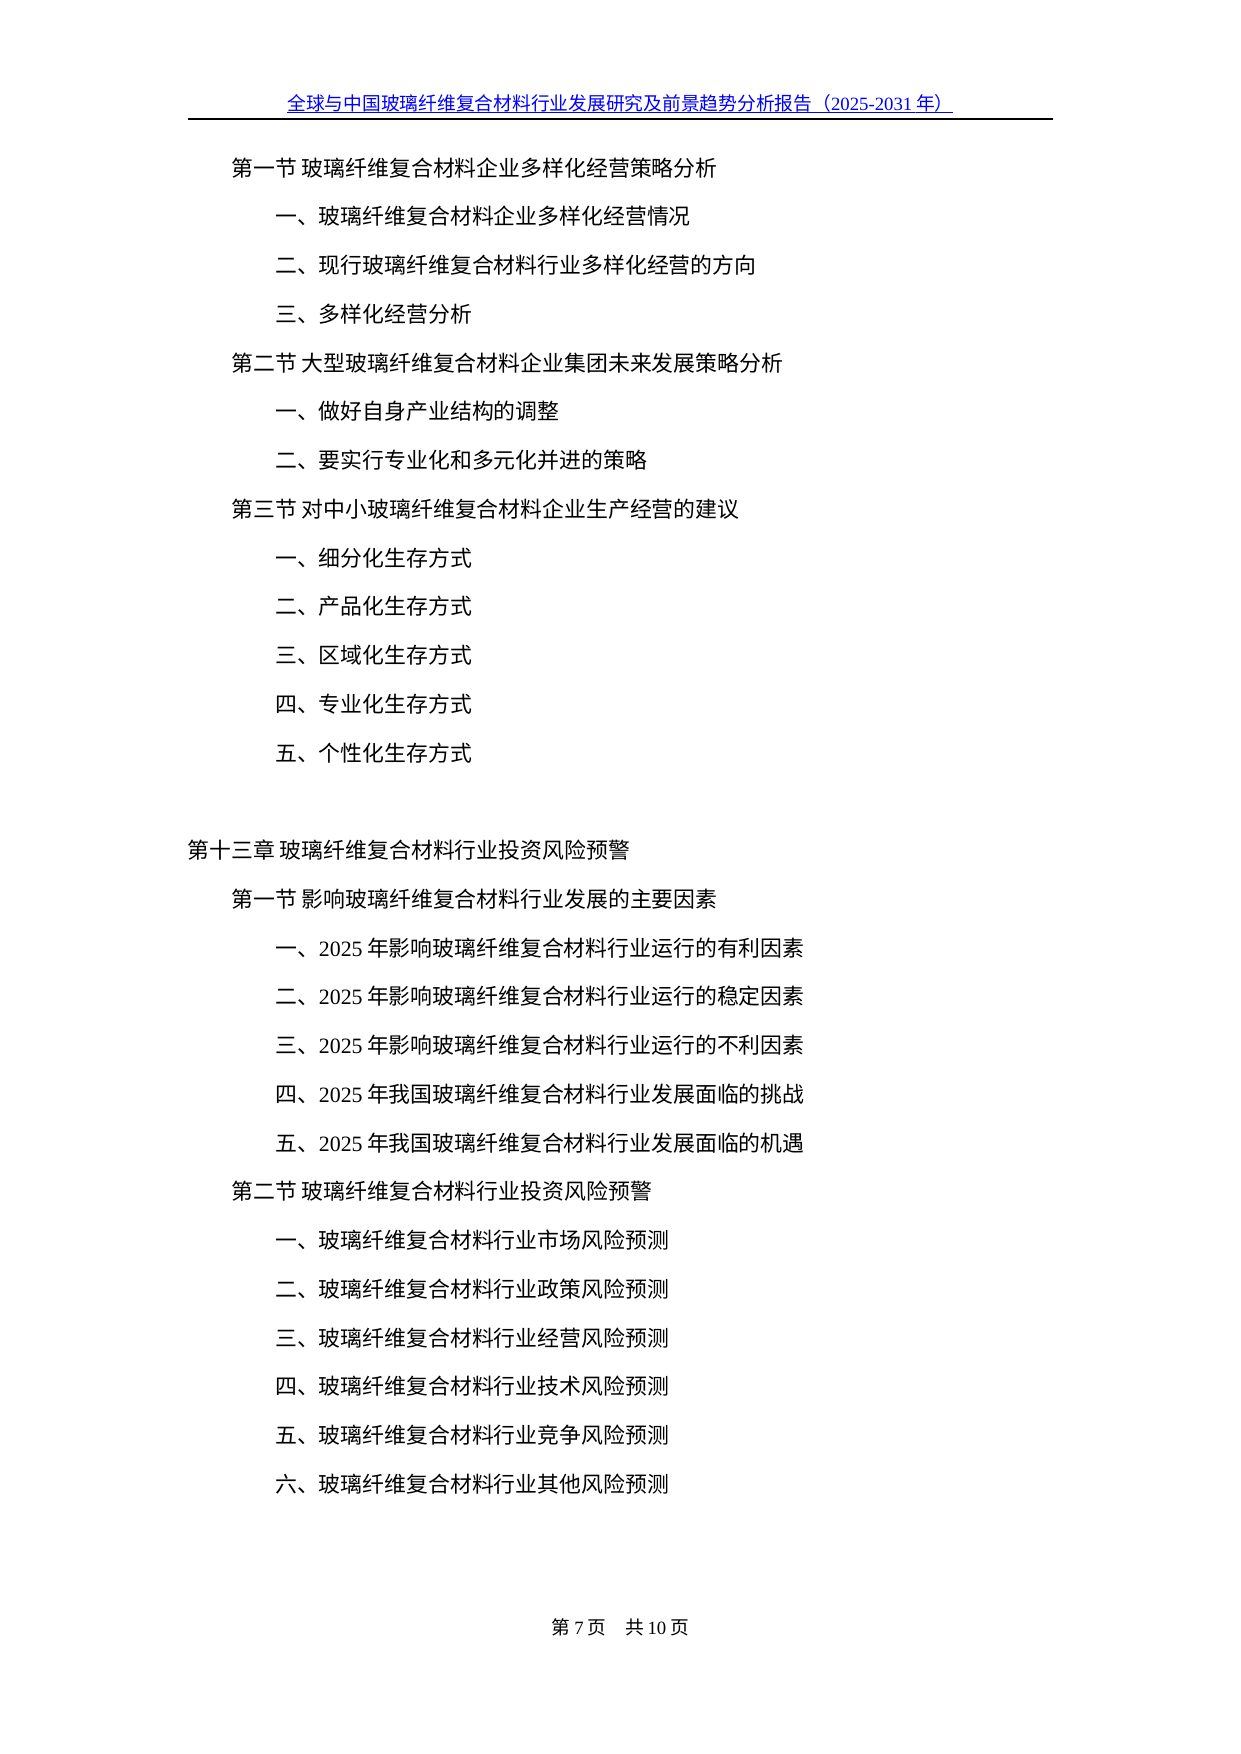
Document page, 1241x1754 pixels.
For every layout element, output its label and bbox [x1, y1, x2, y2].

text [187, 150, 1053, 1499]
